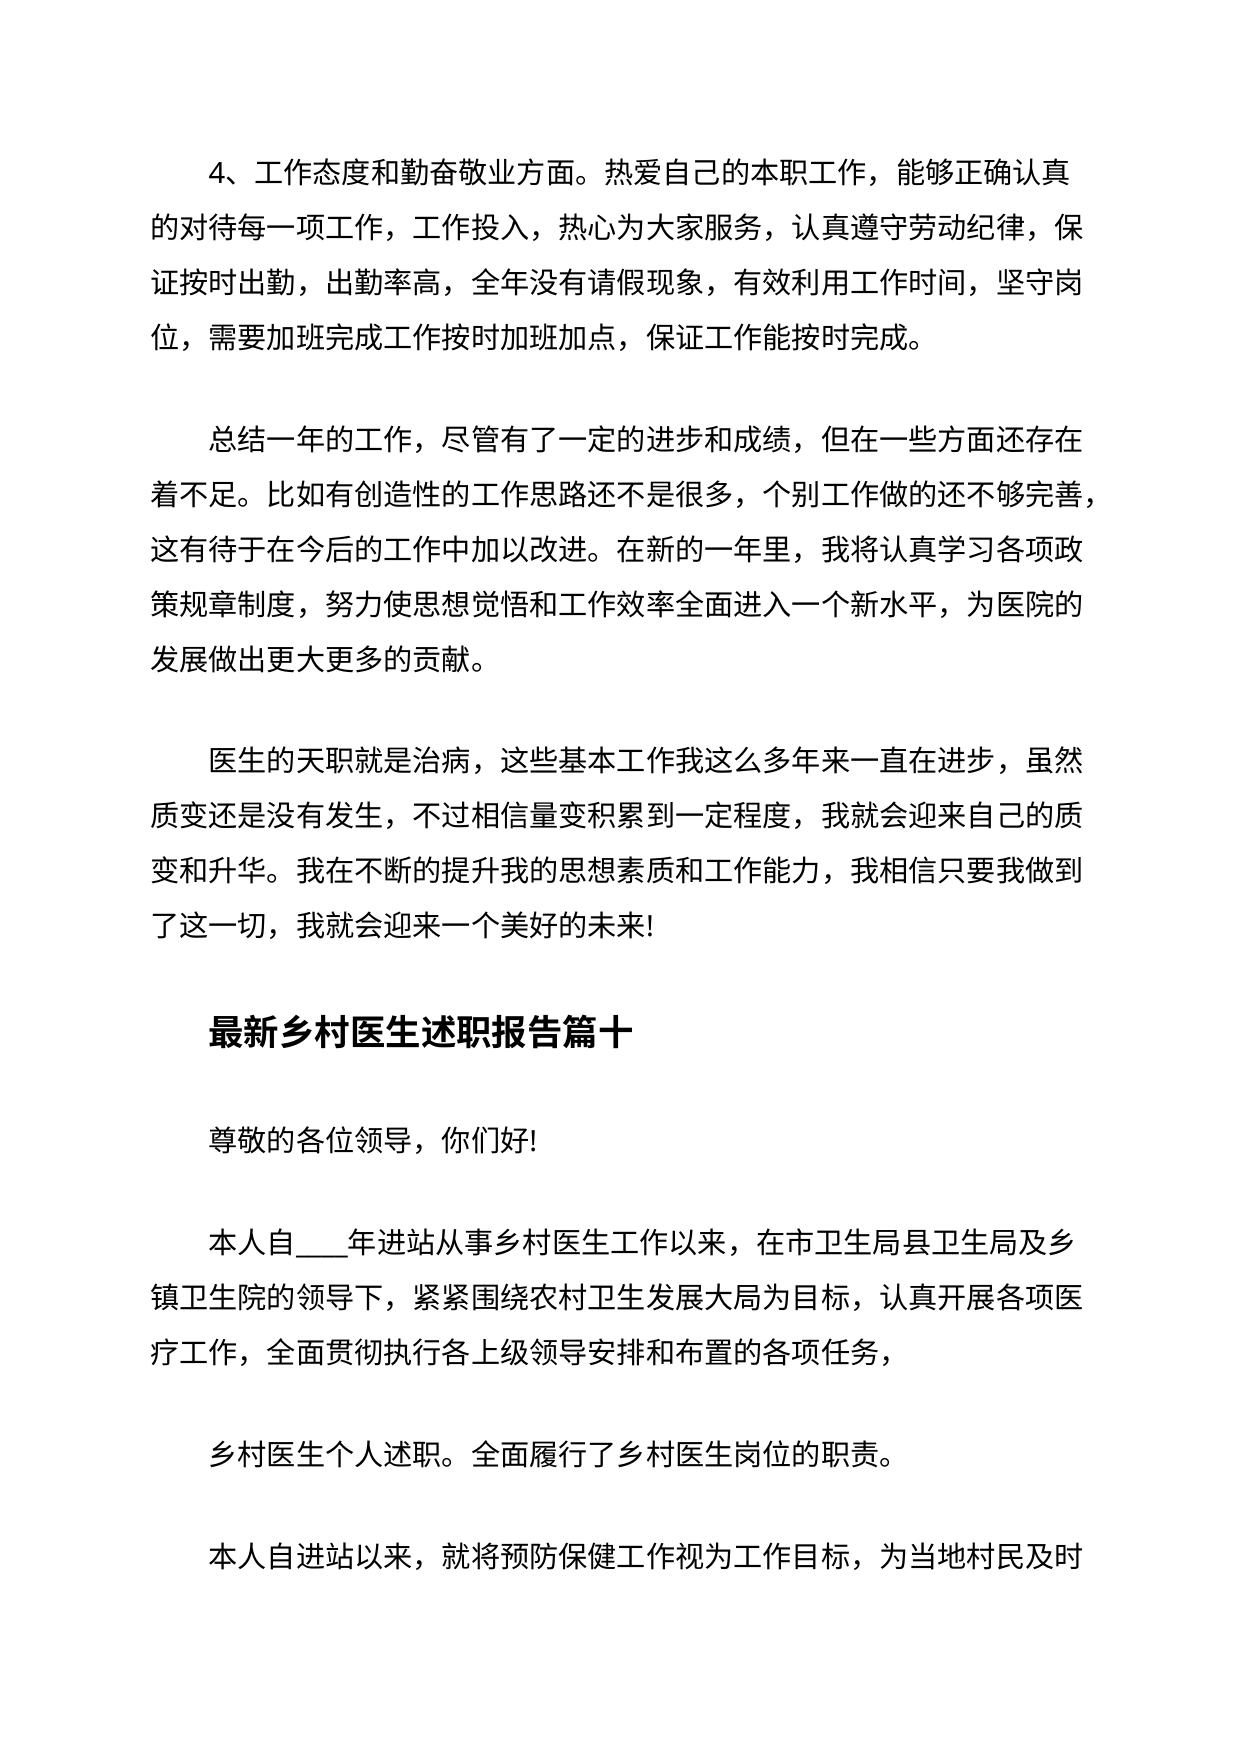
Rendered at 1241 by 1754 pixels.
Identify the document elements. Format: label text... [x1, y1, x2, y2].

text 总结一年的工作，尽管有了一定的进步和成绩，但在一些方面还存在着不足。比如有创造性的工作思路还不是很多，个别工作做的还不够完善，这有待于在今后的工作中加以改进。在新的一年里，我将认真学习各项政策规章制度，努力使思想觉悟和工作效率全面进入一个新水平，为医院的发展做出更大更多的贡献。 [150, 417, 1090, 678]
text 乡村医生个人述职。全面履行了乡村医生岗位的职责。 [150, 1432, 1090, 1474]
text 本人自____年进站从事乡村医生工作以来，在市卫生局县卫生局及乡镇卫生院的领导下，紧紧围绕农村卫生发展大局为目标，认真开展各项医疗工作，全面贯彻执行各上级领导安排和布置的各项任务， [150, 1220, 1090, 1372]
text 4、工作态度和勤奋敬业方面。热爱自己的本职工作，能够正确认真的对待每一项工作，工作投入，热心为大家服务，认真遵守劳动纪律，保证按时出勤，出勤率高，全年没有请假现象，有效利用工作时间，坚守岗位，需要加班完成工作按时加班加点，保证工作能按时完成。 [150, 150, 1090, 357]
text 最新乡村医生述职报告篇十 [150, 1004, 1090, 1056]
text 医生的天职就是治病，这些基本工作我这么多年来一直在进步，虽然质变还是没有发生，不过相信量变积累到一定程度，我就会迎来自己的质变和升华。我在不断的提升我的思想素质和工作能力，我相信只要我做到了这一切，我就会迎来一个美好的未来! [150, 738, 1090, 945]
text 尊敬的各位领导，你们好! [150, 1118, 1090, 1160]
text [150, 1533, 1090, 1576]
